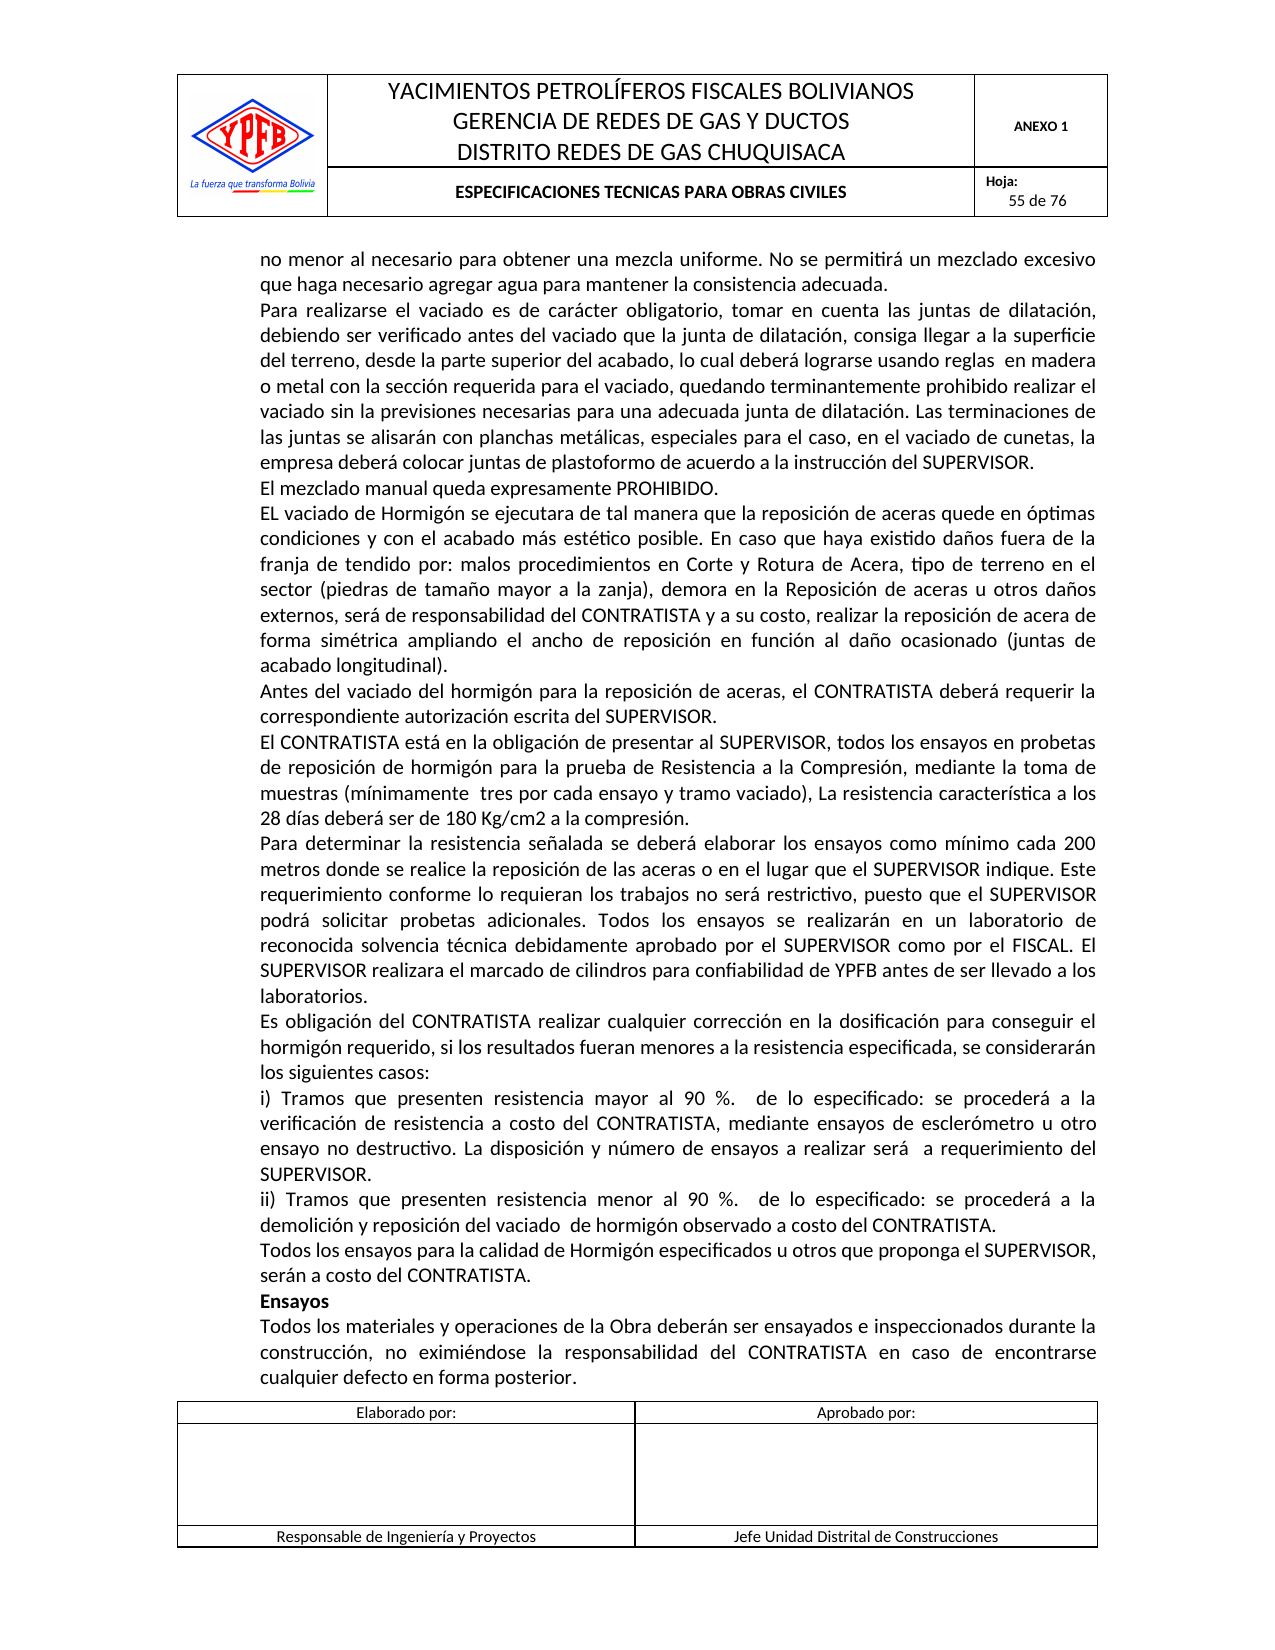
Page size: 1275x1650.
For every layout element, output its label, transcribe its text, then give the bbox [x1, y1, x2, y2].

text Todos los ensayos para la calidad de Hormigón especificados u otros que proponga el SUPERVISOR, serán a costo del CONTRATISTA. [260, 1237, 1098, 1288]
text Para realizarse el vaciado es de carácter obligatorio, tomar en cuenta las juntas de dilatación, debiendo ser verificado antes del vaciado que la junta de dilatación, consiga llegar a la superficie del terreno, desde la parte superior del acabado, lo cual deberá lograrse usando reglas en madera o metal con la sección requerida para el vaciado, quedando terminantemente prohibido realizar el vaciado sin la previsiones necesarias para una adecuada junta de dilatación. Las terminaciones de las juntas se alisarán con planchas metálicas, especiales para el caso, en el vaciado de cunetas, la empresa deberá colocar juntas de plastoformo de acuerdo a la instrucción del SUPERVISOR. [260, 297, 1098, 475]
text Para determinar la resistencia señalada se deberá elaborar los ensayos como mínimo cada 200 metros donde se realice la reposición de las aceras o en el lugar que el SUPERVISOR indique. Este requerimiento conforme lo requieran los trabajos no será restrictivo, puesto que el SUPERVISOR podrá solicitar probetas adicionales. Todos los ensayos se realizarán en un laboratorio de reconocida solvencia técnica debidamente aprobado por el SUPERVISOR como por el FISCAL. El SUPERVISOR realizara el marcado de cilindros para confiabilidad de YPFB antes de ser llevado a los laboratorios. [260, 831, 1098, 1008]
text Es obligación del CONTRATISTA realizar cualquier corrección en la dosificación para conseguir el hormigón requerido, si los resultados fueran menores a la resistencia especificada, se considerarán los siguientes casos: [260, 1008, 1098, 1085]
text Ensayos [260, 1288, 1098, 1313]
text i) Tramos que presenten resistencia mayor al 90 %. de lo especificado: se procederá a la verificación de resistencia a costo del CONTRATISTA, mediante ensayos de esclerómetro u otro ensayo no destructivo. La disposición y número de ensayos a realizar será a requerimiento del SUPERVISOR. [260, 1085, 1098, 1186]
text Todos los materiales y operaciones de la Obra deberán ser ensayados e inspeccionados durante la construcción, no eximiéndose la responsabilidad del CONTRATISTA en caso de encontrarse cualquier defecto en forma posterior. [260, 1313, 1098, 1390]
text EL vaciado de Hormigón se ejecutara de tal manera que la reposición de aceras quede en óptimas condiciones y con el acabado más estético posible. En caso que haya existido daños fuera de la franja de tendido por: malos procedimientos en Corte y Rotura de Acera, tipo de terreno en el sector (piedras de tamaño mayor a la zanja), demora en la Reposición de aceras u otros daños externos, será de responsabilidad del CONTRATISTA y a su costo, realizar la reposición de acera de forma simétrica ampliando el ancho de reposición en función al daño ocasionado (juntas de acabado longitudinal). [260, 500, 1098, 678]
text El CONTRATISTA está en la obligación de presentar al SUPERVISOR, todos los ensayos en probetas de reposición de hormigón para la prueba de Resistencia a la Compresión, mediante la toma de muestras (mínimamente tres por cada ensayo y tramo vaciado), La resistencia característica a los 28 días deberá ser de 180 Kg/cm2 a la compresión. [260, 729, 1098, 831]
picture [188, 93, 316, 198]
text ii) Tramos que presenten resistencia menor al 90 %. de lo especificado: se procederá a la demolición y reposición del vaciado de hormigón observado a costo del CONTRATISTA. [260, 1186, 1098, 1237]
text El mezclado manual queda expresamente PROHIBIDO. [260, 475, 1098, 500]
text Antes del vaciado del hormigón para la reposición de aceras, el CONTRATISTA deberá requerir la correspondiente autorización escrita del SUPERVISOR. [260, 678, 1098, 729]
